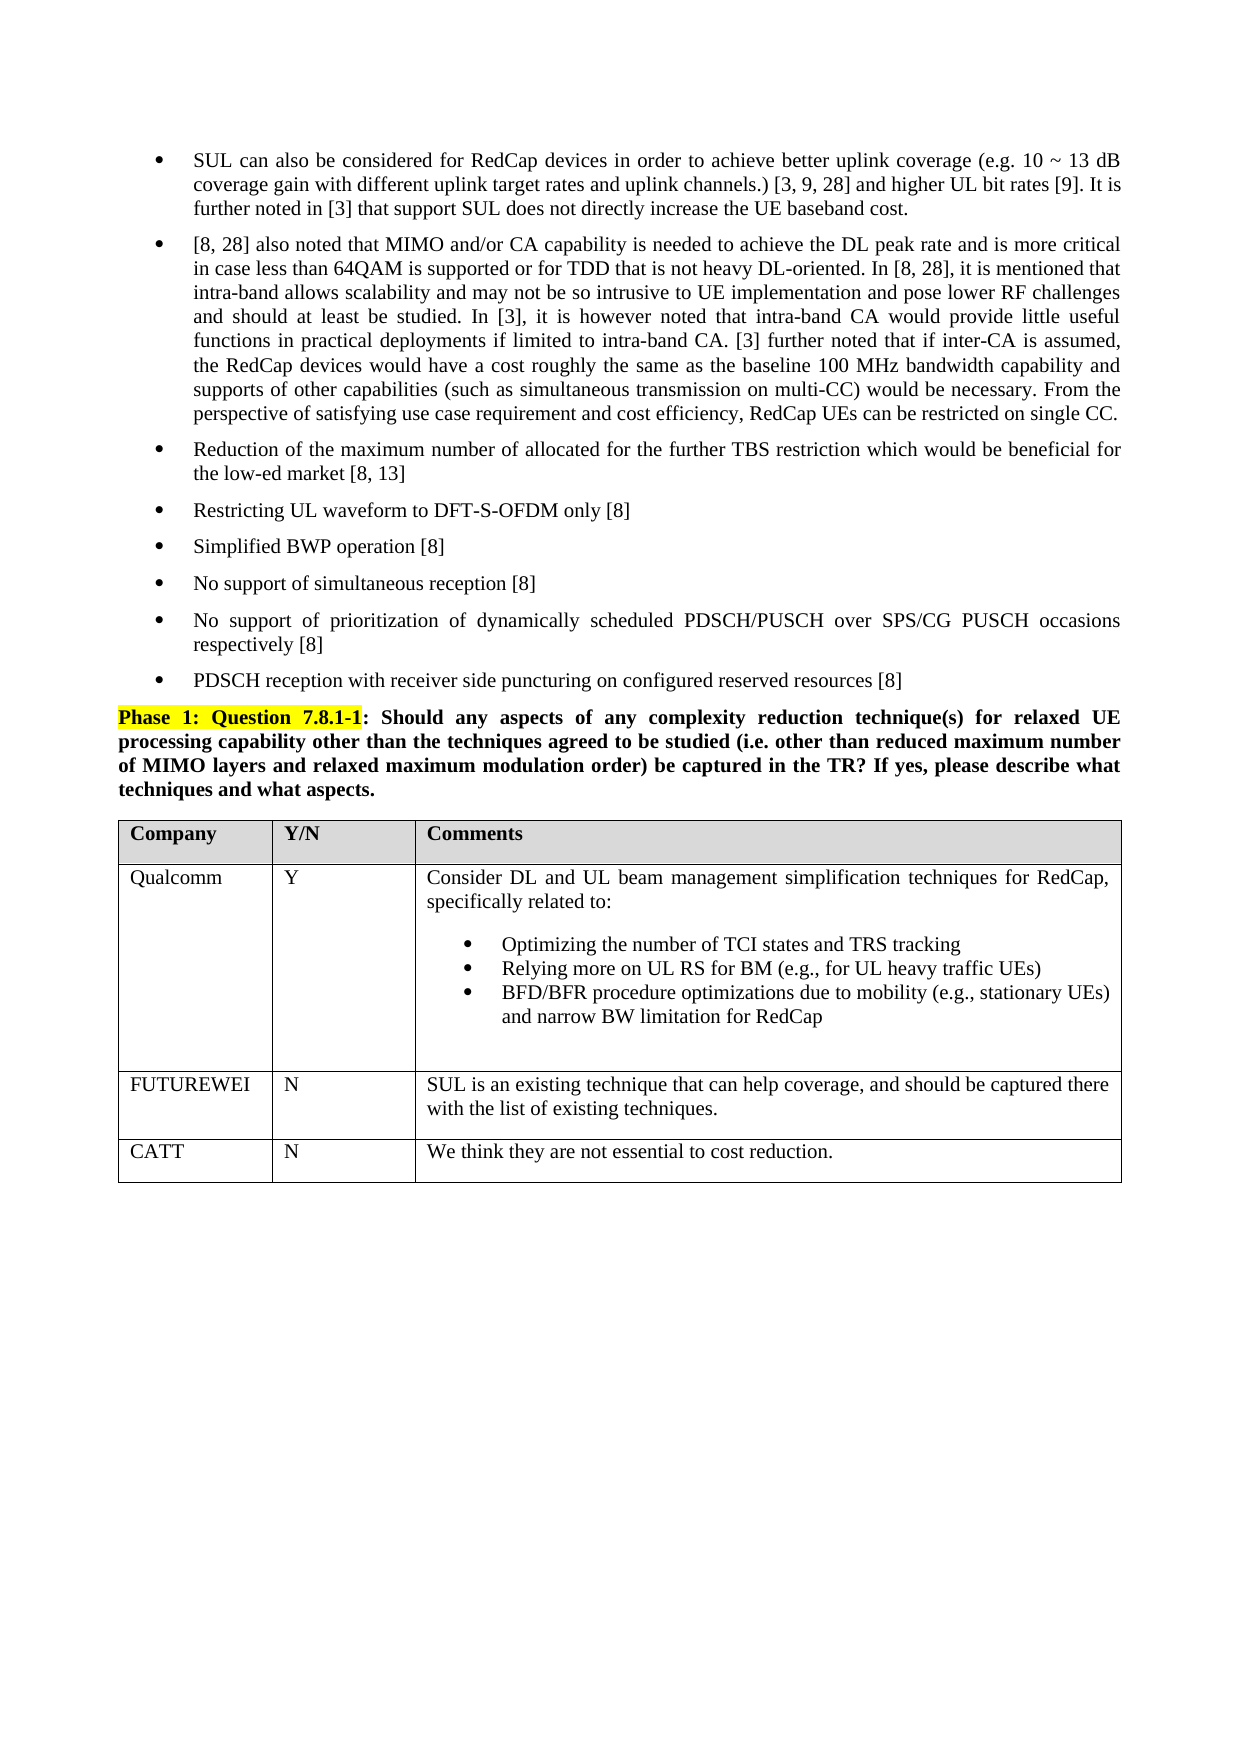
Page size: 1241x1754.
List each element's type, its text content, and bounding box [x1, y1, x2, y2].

table_header Comments [416, 821, 1121, 863]
list Simplified BWP operation [8] [156, 534, 1122, 558]
table_header Y/N [273, 821, 415, 863]
table_cell We think they are not essential to cost reduction. [416, 1140, 1121, 1182]
list No support of prioritization of dynamically scheduled PDSCH/PUSCH over SPS/CG PUSCH occasions respectively [8] [156, 607, 1122, 656]
list Reduction of the maximum number of allocated for the further TBS restriction which would be beneficial for the low-ed market [8, 13] [156, 437, 1122, 485]
list No support of simultaneous reception [8] [156, 571, 1122, 595]
table_cell CATT [119, 1140, 272, 1182]
list [8, 28] also noted that MIMO and/or CA capability is needed to achieve the DL peak rate and is more critical in case less than 64QAM is supported or for TDD that is not heavy DL-oriented. In [8, 28], it is mentioned that intra-band allows scalability and may not be so intrusive to UE implementation and pose lower RF challenges and should at least be studied. In [3], it is however noted that intra-band CA would provide little useful functions in practical deployments if limited to intra-band CA. [3] further noted that if inter-CA is assumed, the RedCap devices would have a cost roughly the same as the baseline 100 MHz bandwidth capability and supports of other capabilities (such as simultaneous transmission on multi-CC) would be necessary. From the perspective of satisfying use case requirement and cost efficiency, RedCap UEs can be restricted on single CC. [156, 232, 1122, 425]
table_cell Y [273, 865, 415, 1071]
table_cell Consider DL and UL beam management simplification techniques for RedCap, specifically related to: Optimizing the number of TCI states and TRS tracking Relying more on UL RS for BM (e.g., for UL heavy traffic UEs) BFD/BFR procedure optimizations due to mobility (e.g., stationary UEs) and narrow BW limitation for RedCap [416, 865, 1121, 1071]
list PDSCH reception with receiver side puncturing on configured reserved resources [8] [156, 668, 1122, 692]
table_cell N [273, 1140, 415, 1182]
text Phase 1: Question 7.8.1-1: Should any aspects of any complexity reduction technique(s) for relaxed UE processing capability other than the techniques agreed to be studied (i.e. other than reduced maximum number of MIMO layers and relaxed maximum modulation order) be captured in the TR? If yes, please describe what techniques and what aspects. [118, 705, 1122, 801]
table_cell SUL is an existing technique that can help coverage, and should be captured there with the list of existing techniques. [416, 1072, 1121, 1138]
table_header Company [119, 821, 272, 863]
table_cell Qualcomm [119, 865, 272, 1071]
list SUL can also be considered for RedCap devices in order to achieve better uplink coverage (e.g. 10 ~ 13 dB coverage gain with different uplink target rates and uplink channels.) [3, 9, 28] and higher UL bit rates [9]. It is further noted in [3] that support SUL does not directly increase the UE baseband cost. [156, 147, 1122, 220]
table_cell N [273, 1072, 415, 1138]
list Restricting UL waveform to DFT-S-OFDM only [8] [156, 498, 1122, 522]
table_cell FUTUREWEI [119, 1072, 272, 1138]
